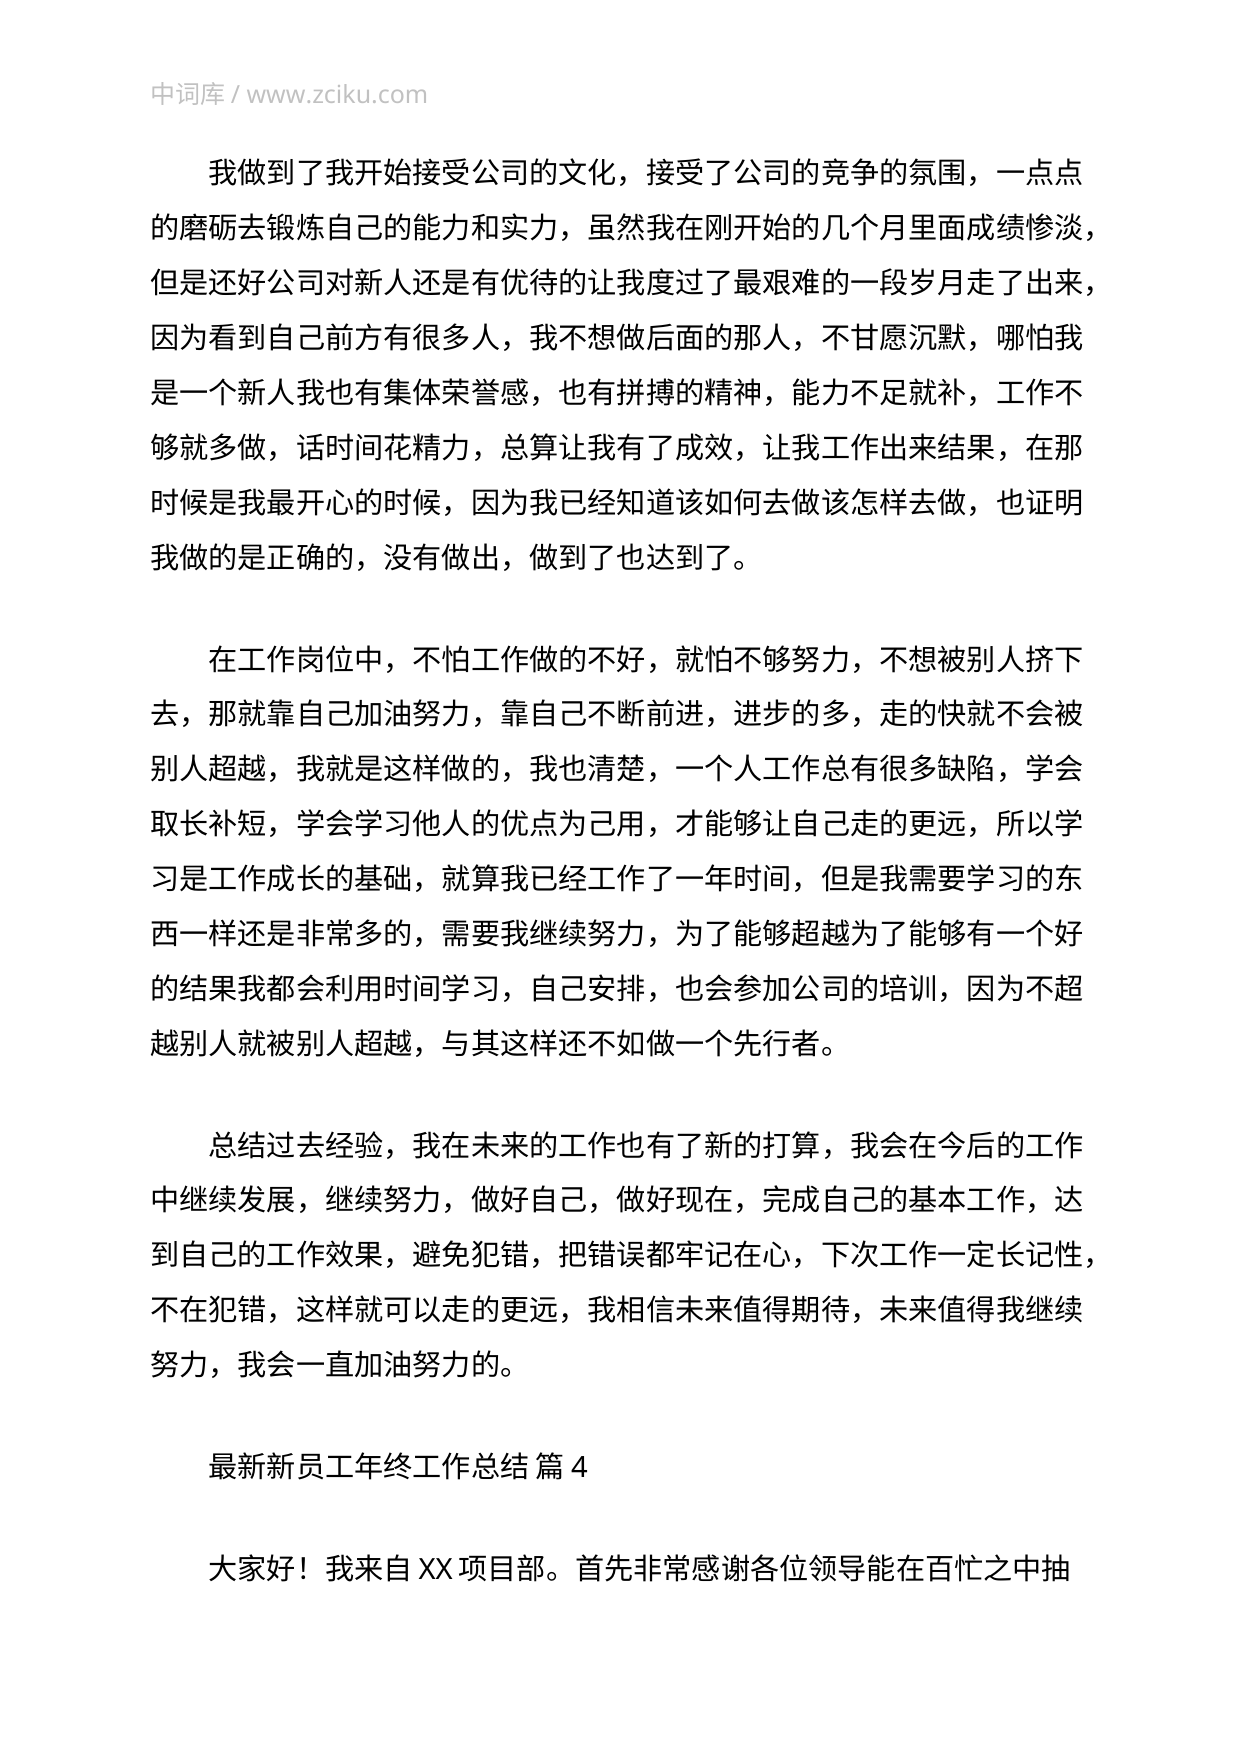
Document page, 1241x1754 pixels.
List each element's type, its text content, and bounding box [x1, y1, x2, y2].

text 最新新员工年终工作总结 篇4 [150, 1443, 1090, 1486]
text 在工作岗位中，不怕工作做的不好，就怕不够努力，不想被别人挤下去，那就靠自己加油努力，靠自己不断前进，进步的多，走的快就不会被别人超越，我就是这样做的，我也清楚，一个人工作总有很多缺陷，学会取长补短，学会学习他人的优点为己用，才能够让自己走的更远，所以学习是工作成长的基础，就算我已经工作了一年时间，但是我需要学习的东西一样还是非常多的，需要我继续努力，为了能够超越为了能够有一个好的结果我都会利用时间学习，自己安排，也会参加公司的培训，因为不超越别人就被别人超越，与其这样还不如做一个先行者。 [150, 636, 1090, 1063]
text 总结过去经验，我在未来的工作也有了新的打算，我会在今后的工作中继续发展，继续努力，做好自己，做好现在，完成自己的基本工作，达到自己的工作效果，避免犯错，把错误都牢记在心，下次工作一定长记性，不在犯错，这样就可以走的更远，我相信未来值得期待，未来值得我继续努力，我会一直加油努力的。 [150, 1122, 1090, 1384]
text 我做到了我开始接受公司的文化，接受了公司的竞争的氛围，一点点的磨砺去锻炼自己的能力和实力，虽然我在刚开始的几个月里面成绩惨淡，但是还好公司对新人还是有优待的让我度过了最艰难的一段岁月走了出来，因为看到自己前方有很多人，我不想做后面的那人，不甘愿沉默，哪怕我是一个新人我也有集体荣誉感，也有拼搏的精神，能力不足就补，工作不够就多做，话时间花精力，总算让我有了成效，让我工作出来结果，在那时候是我最开心的时候，因为我已经知道该如何去做该怎样去做，也证明我做的是正确的，没有做出，做到了也达到了。 [150, 150, 1090, 577]
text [150, 1545, 1090, 1588]
